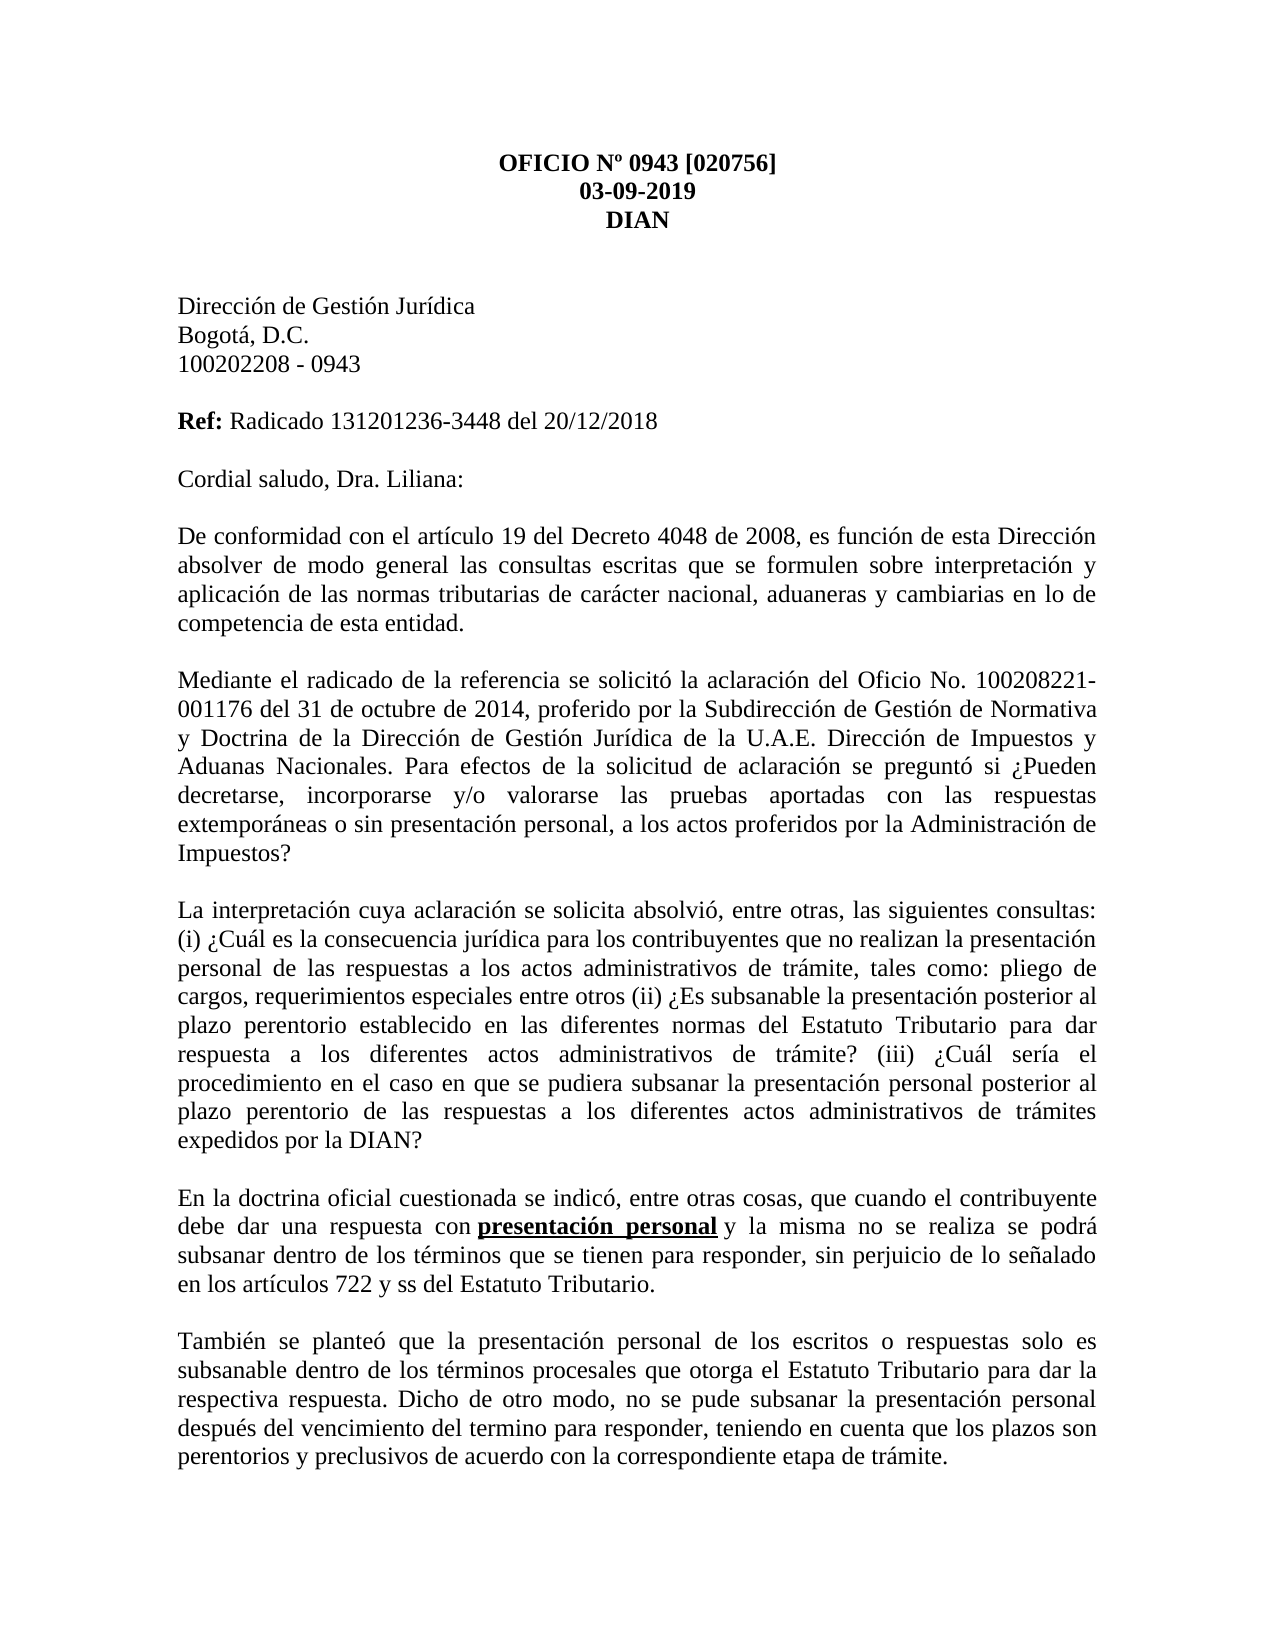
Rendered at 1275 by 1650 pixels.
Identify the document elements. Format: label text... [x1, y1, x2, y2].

text Dirección de Gestión Jurídica [177, 291, 1098, 320]
text 100202208 - 0943 [177, 349, 1098, 378]
text Bogotá, D.C. [177, 320, 1098, 349]
text 03-09-2019 [177, 176, 1098, 205]
text Cordial saludo, Dra. Liliana: [177, 464, 1098, 493]
text Ref: Radicado 131201236-3448 del 20/12/2018 [177, 406, 1098, 435]
text Mediante el radicado de la referencia se solicitó la aclaración del Oficio No. 100208221-001176 del 31 de octubre de 2014, proferido por la Subdirección de Gestión de Normativa y Doctrina de la Dirección de Gestión Jurídica de la U.A.E. Dirección de Impuestos y Aduanas Nacionales. Para efectos de la solicitud de aclaración se preguntó si ¿Pueden decretarse, incorporarse y/o valorarse las pruebas aportadas con las respuestas extemporáneas o sin presentación personal, a los actos proferidos por la Administración de Impuestos? [177, 665, 1098, 866]
text En la doctrina oficial cuestionada se indicó, entre otras cosas, que cuando el contribuyente debe dar una respuesta con presentación personal y la misma no se realiza se podrá subsanar dentro de los términos que se tienen para responder, sin perjuicio de lo señalado en los artículos 722 y ss del Estatuto Tributario. [177, 1183, 1098, 1298]
text También se planteó que la presentación personal de los escritos o respuestas solo es subsanable dentro de los términos procesales que otorga el Estatuto Tributario para dar la respectiva respuesta. Dicho de otro modo, no se pude subsanar la presentación personal después del vencimiento del termino para responder, teniendo en cuenta que los plazos son perentorios y preclusivos de acuerdo con la correspondiente etapa de trámite. [177, 1326, 1098, 1470]
text La interpretación cuya aclaración se solicita absolvió, entre otras, las siguientes consultas: (i) ¿Cuál es la consecuencia jurídica para los contribuyentes que no realizan la presentación personal de las respuestas a los actos administrativos de trámite, tales como: pliego de cargos, requerimientos especiales entre otros (ii) ¿Es subsanable la presentación posterior al plazo perentorio establecido en las diferentes normas del Estatuto Tributario para dar respuesta a los diferentes actos administrativos de trámite? (iii) ¿Cuál sería el procedimiento en el caso en que se pudiera subsanar la presentación personal posterior al plazo perentorio de las respuestas a los diferentes actos administrativos de trámites expedidos por la DIAN? [177, 895, 1098, 1154]
text OFICIO Nº 0943 [020756] [177, 148, 1098, 176]
text DIAN [177, 205, 1098, 234]
text De conformidad con el artículo 19 del Decreto 4048 de 2008, es función de esta Dirección absolver de modo general las consultas escritas que se formulen sobre interpretación y aplicación de las normas tributarias de carácter nacional, aduaneras y cambiarias en lo de competencia de esta entidad. [177, 521, 1098, 636]
